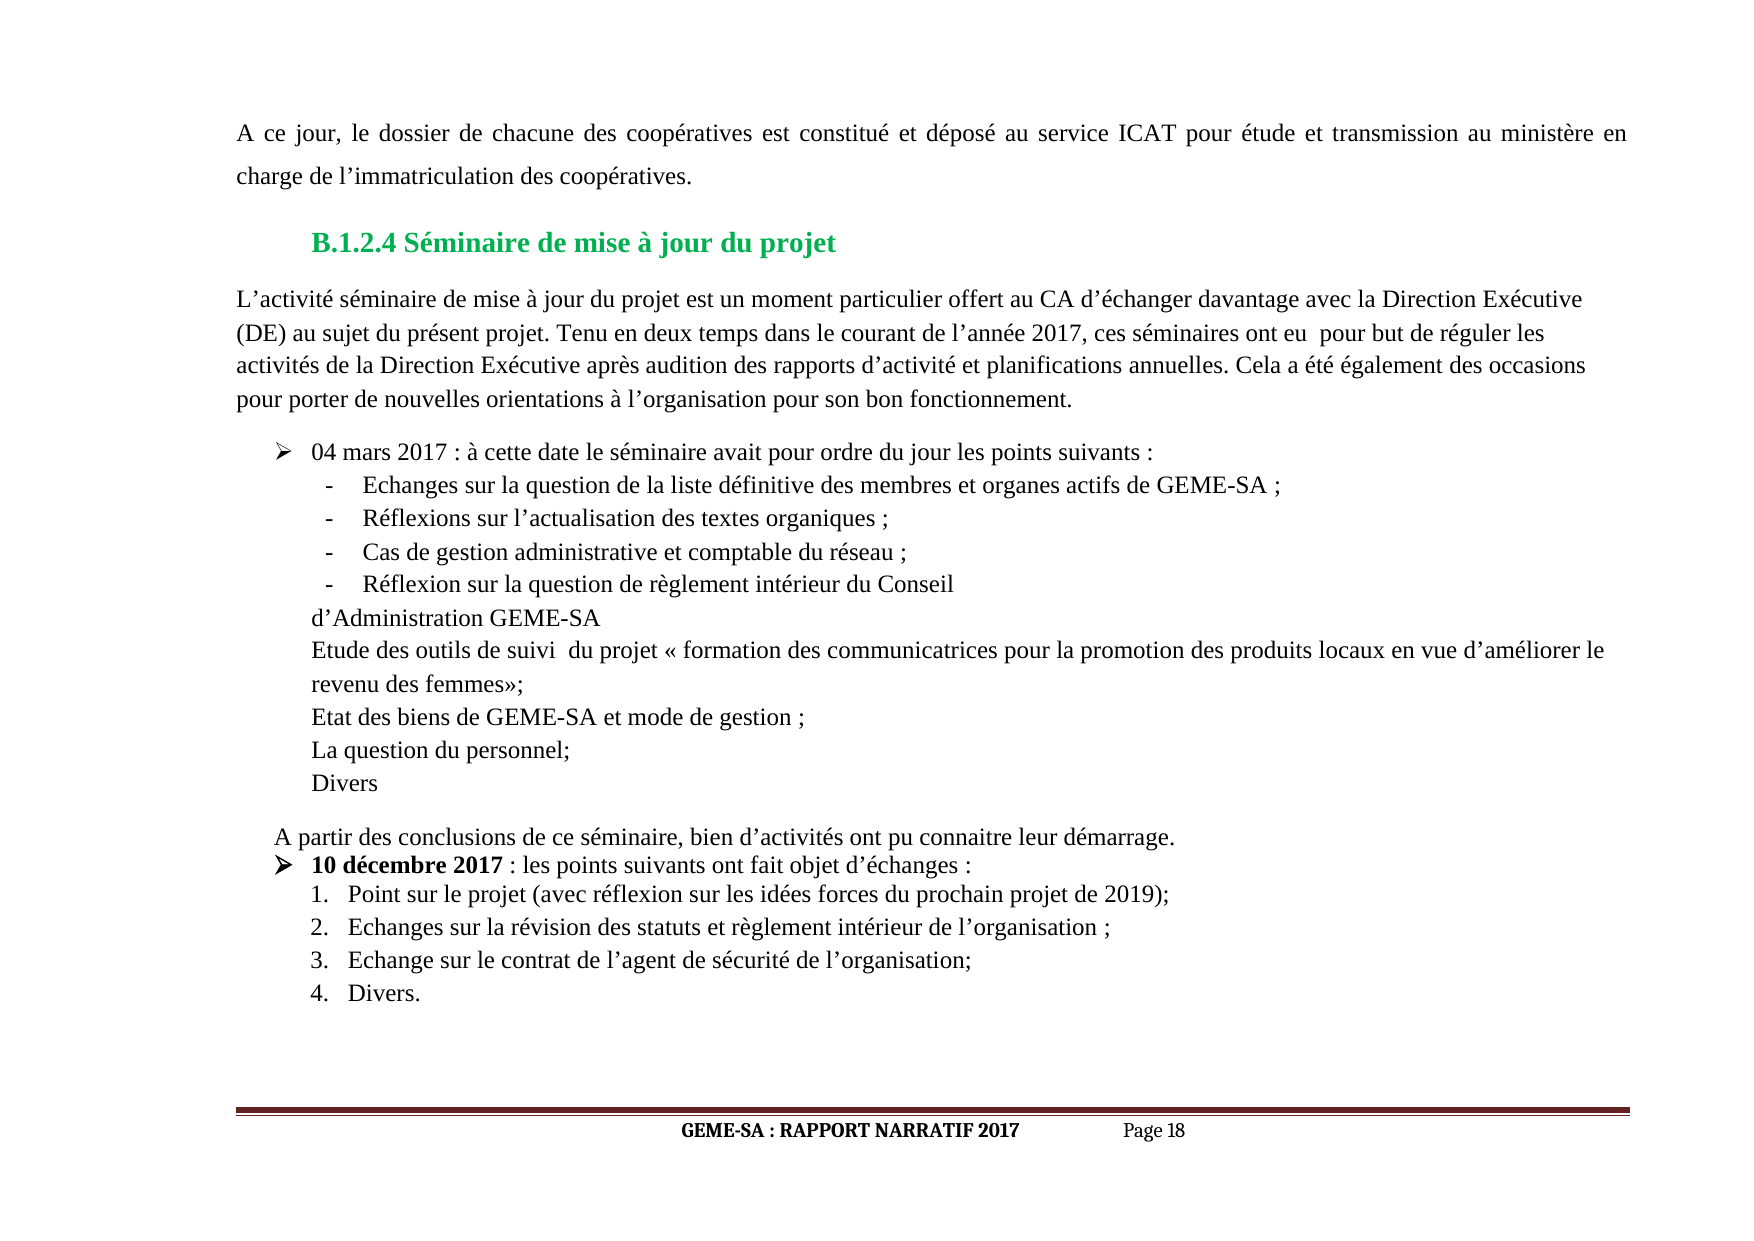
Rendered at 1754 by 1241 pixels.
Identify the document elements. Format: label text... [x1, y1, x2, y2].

list Echanges sur la révision des statuts et règlement intérieur de l’organisation ; [310, 912, 1630, 941]
list Réflexions sur l’actualisation des textes organiques ; [325, 503, 1630, 532]
text A partir des conclusions de ce séminaire, bien d’activités ont pu connaitre leur démarrage. [274, 822, 1630, 850]
list Cas de gestion administrative et comptable du réseau ; [325, 537, 1630, 565]
list B.1.2.4 Séminaire de mise à jour du projet [311, 225, 1630, 259]
list 10 décembre 2017 : les points suivants ont fait objet d’échanges : [274, 850, 1630, 879]
list Etat des biens de GEME-SA et mode de gestion ; [311, 702, 1630, 730]
list La question du personnel; [311, 735, 1630, 763]
list Divers. [310, 978, 1630, 1007]
list d’Administration GEME-SA [311, 603, 1630, 631]
text L’activité séminaire de mise à jour du projet est un moment particulier offert au CA d’échanger davantage avec la Direction Exécutive (DE) au sujet du présent projet. Tenu en deux temps dans le courant de l’année 2017, ces séminaires ont eu pour but de réguler les activités de la Direction Exécutive après audition des rapports d’activité et planifications annuelles. Cela a été également des occasions pour porter de nouvelles orientations à l’organisation pour son bon fonctionnement. [236, 284, 1630, 412]
list Réflexion sur la question de règlement intérieur du Conseil [325, 569, 1630, 598]
text A ce jour, le dossier de chacune des coopératives est constitué et déposé au service ICAT pour étude et transmission au ministère en charge de l’immatriculation des coopératives. [236, 118, 1630, 190]
list Point sur le projet (avec réflexion sur les idées forces du prochain projet de 2019); [310, 879, 1630, 908]
list Echanges sur la question de la liste définitive des membres et organes actifs de GEME-SA ; [325, 471, 1630, 499]
list Echange sur le contrat de l’agent de sécurité de l’organisation; [310, 945, 1630, 974]
list Etude des outils de suivi du projet « formation des communicatrices pour la promotion des produits locaux en vue d’améliorer le revenu des femmes»; [311, 636, 1630, 697]
list Divers [311, 768, 1630, 796]
list 04 mars 2017 : à cette date le séminaire avait pour ordre du jour les points suivants : [274, 437, 1630, 466]
